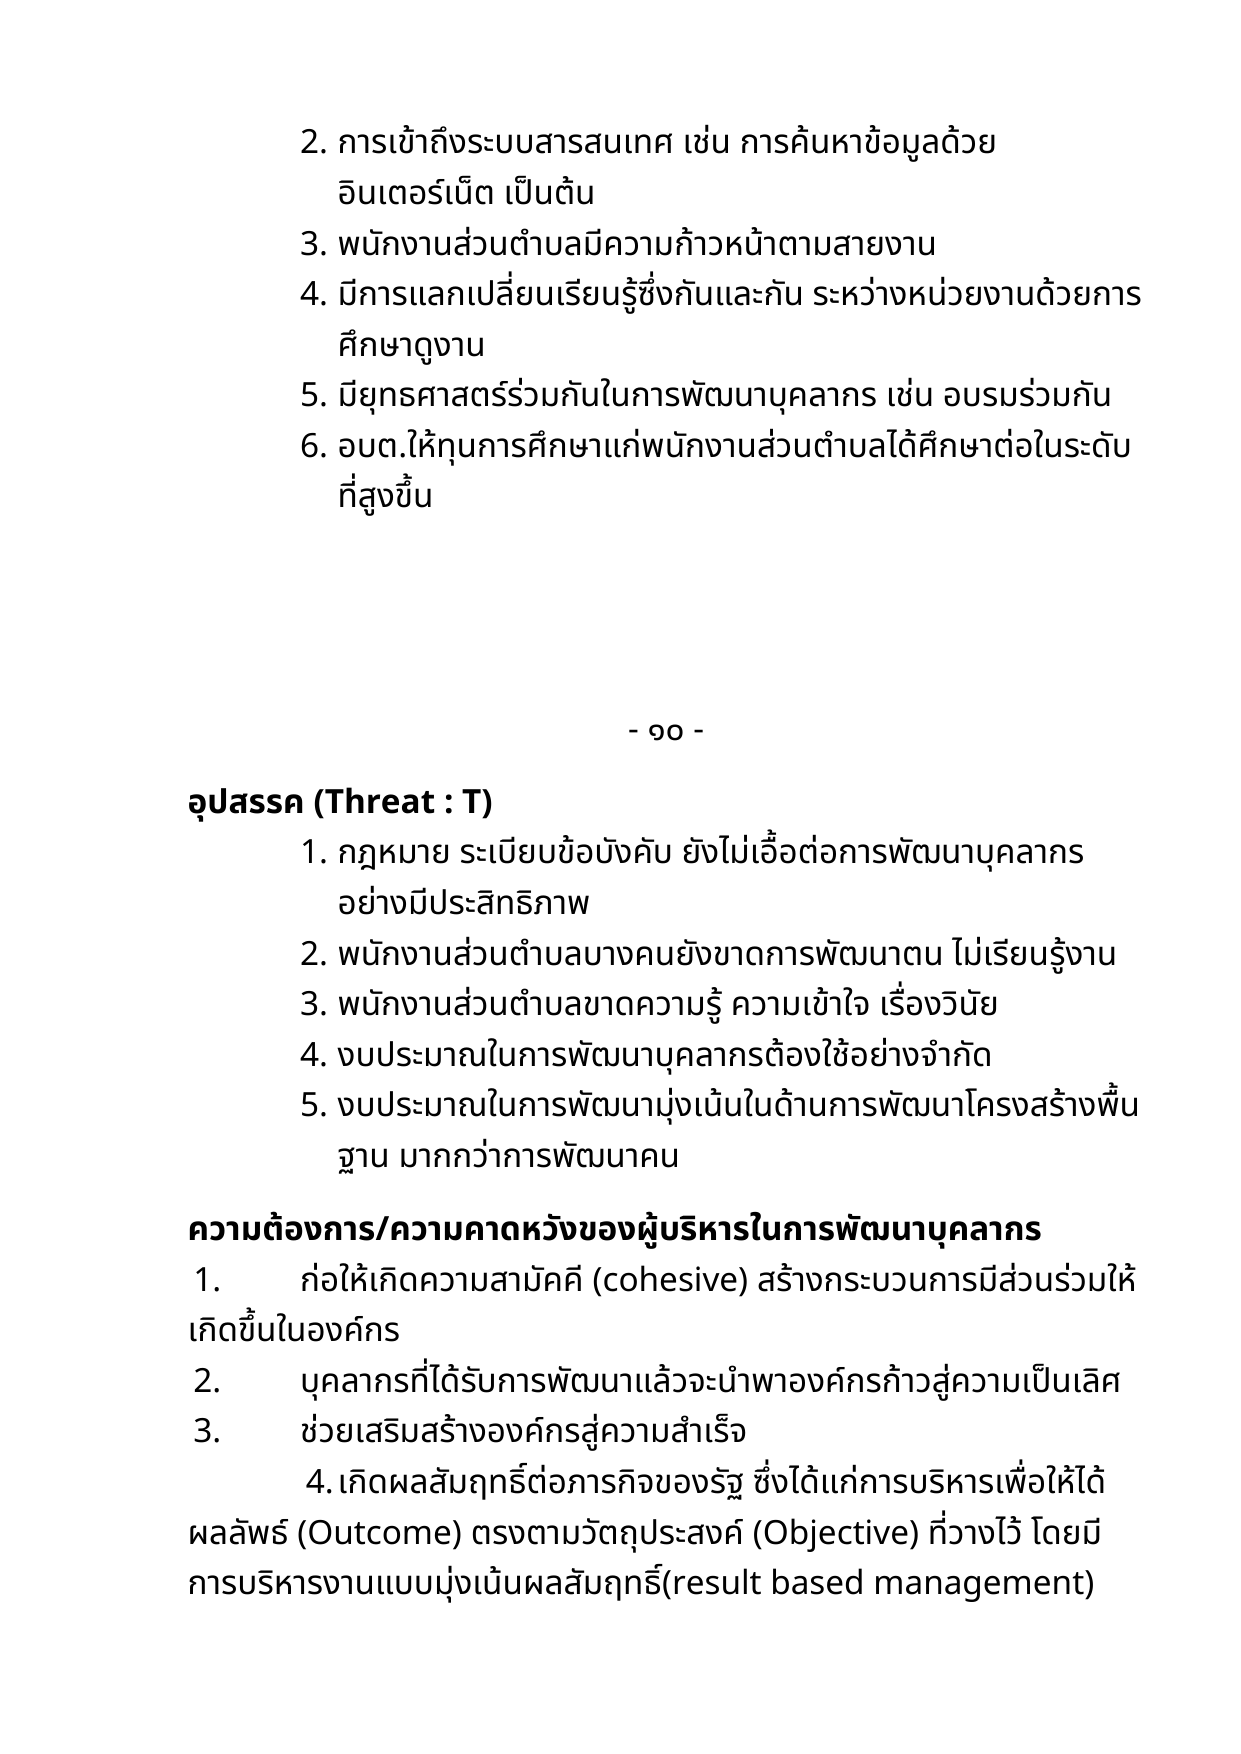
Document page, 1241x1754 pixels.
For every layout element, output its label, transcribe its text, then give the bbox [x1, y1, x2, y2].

list พนักงานส่วนตำบลบางคนยังขาดการพัฒนาตน ไม่เรียนรู้งาน [300, 929, 1144, 980]
list ช่วยเสริมสร้างองค์กรสู่ความสำเร็จ [187, 1407, 1144, 1458]
list พนักงานส่วนตำบลขาดความรู้ ความเข้าใจ เรื่องวินัย [300, 980, 1144, 1031]
list ก่อให้เกิดความสามัคคี (cohesive) สร้างกระบวนการมีส่วนร่วมให้เกิดขึ้นในองค์กร [187, 1256, 1144, 1357]
list งบประมาณในการพัฒนาบุคลากรต้องใช้อย่างจำกัด [300, 1031, 1144, 1081]
list มียุทธศาสตร์ร่วมกันในการพัฒนาบุคลากร เช่น อบรมร่วมกัน [300, 371, 1144, 422]
text อุปสรรค (Threat : T) [187, 778, 1144, 828]
list กฎหมาย ระเบียบข้อบังคับ ยังไม่เอื้อต่อการพัฒนาบุคลากรอย่างมีประสิทธิภาพ [300, 828, 1144, 929]
list งบประมาณในการพัฒนามุ่งเน้นในด้านการพัฒนาโครงสร้างพื้นฐาน มากกว่าการพัฒนาคน [300, 1081, 1144, 1182]
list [187, 1458, 1144, 1610]
text ความต้องการ/ความคาดหวังของผู้บริหารในการพัฒนาบุคลากร [187, 1205, 1144, 1256]
list มีการแลกเปลี่ยนเรียนรู้ซึ่งกันและกัน ระหว่างหน่วยงานด้วยการศึกษาดูงาน [300, 270, 1144, 371]
list พนักงานส่วนตำบลมีความก้าวหน้าตามสายงาน [300, 219, 1144, 270]
list อบต.ให้ทุนการศึกษาแก่พนักงานส่วนตำบลได้ศึกษาต่อในระดับที่สูงขึ้น [300, 422, 1144, 523]
list การเข้าถึงระบบสารสนเทศ เช่น การค้นหาข้อมูลด้วยอินเตอร์เน็ต เป็นต้น [300, 118, 1144, 219]
list บุคลากรที่ได้รับการพัฒนาแล้วจะนำพาองค์กรก้าวสู่ความเป็นเลิศ [187, 1357, 1144, 1407]
text - ๑๐ - [187, 704, 1144, 755]
